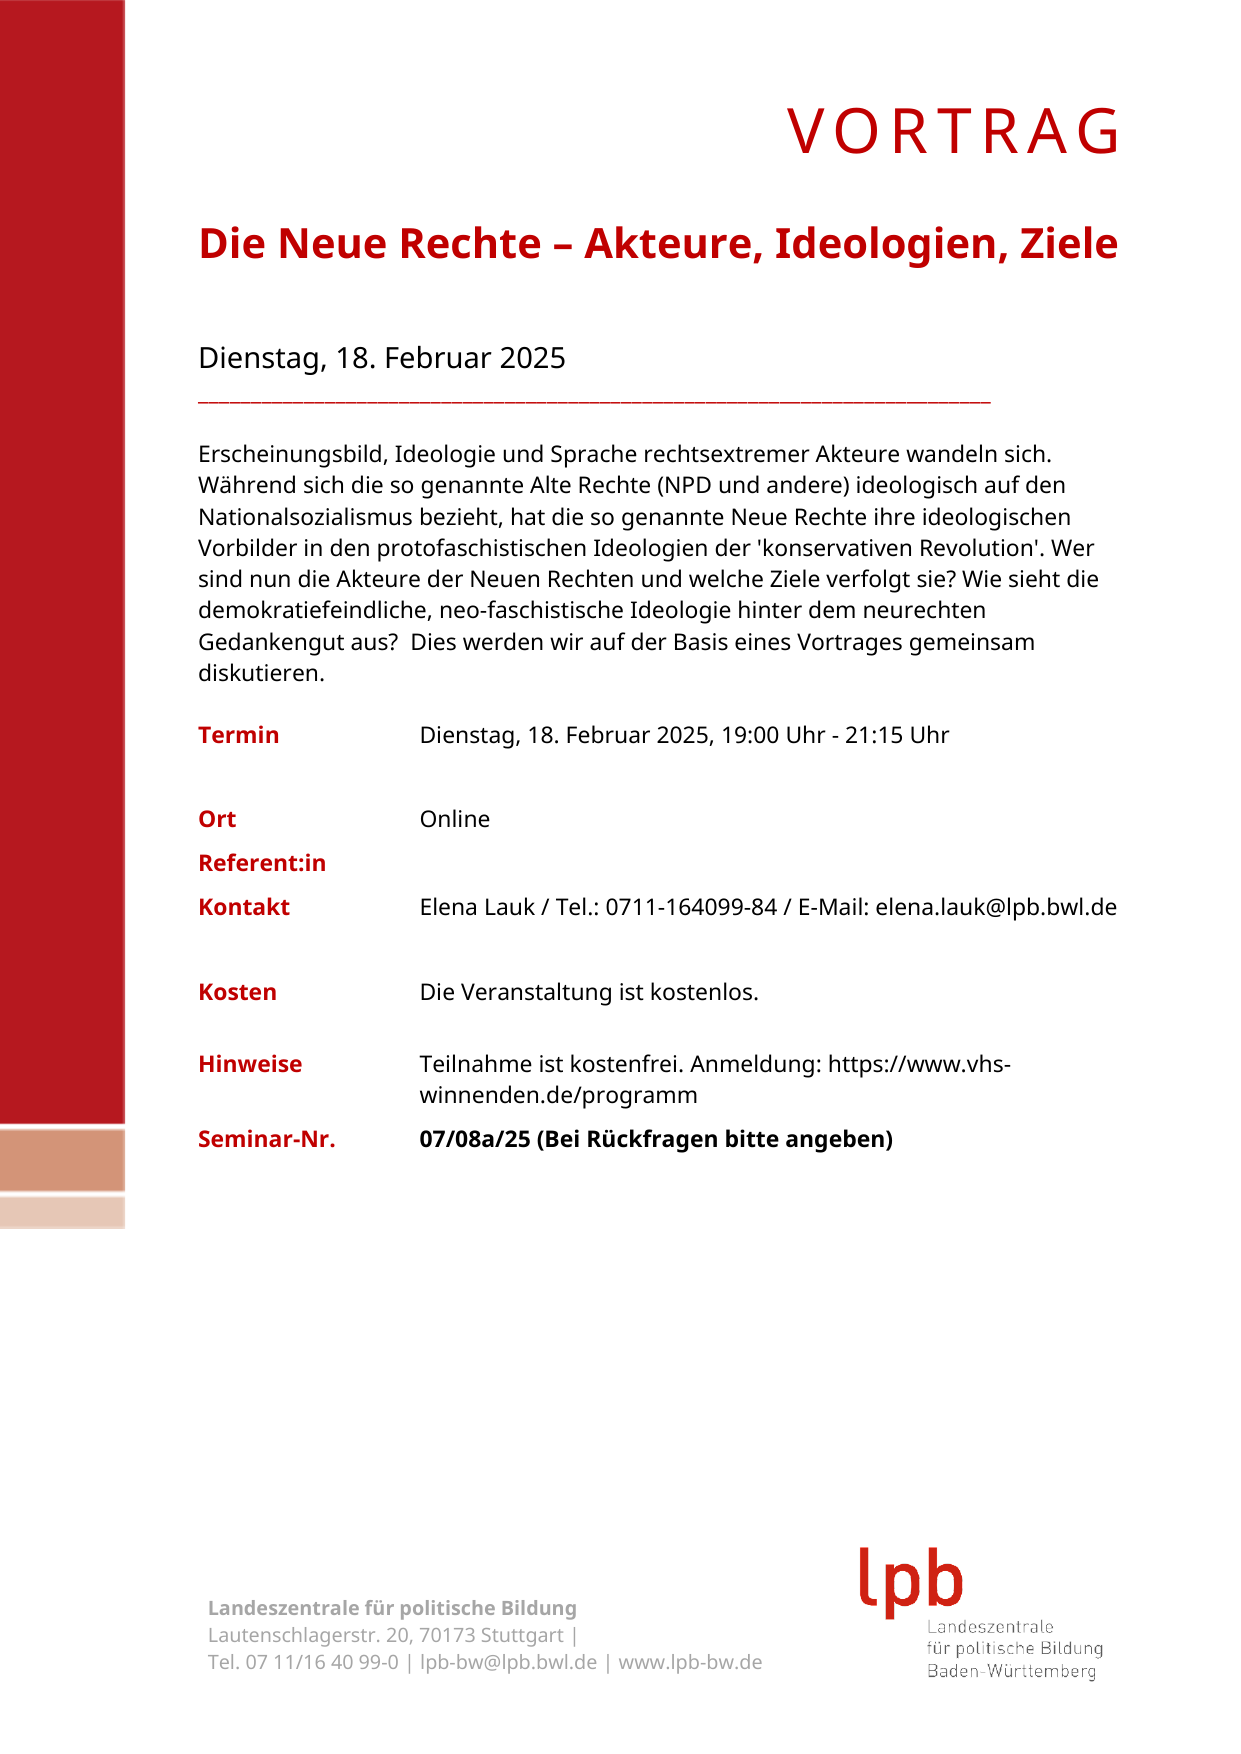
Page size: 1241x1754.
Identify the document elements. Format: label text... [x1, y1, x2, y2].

text Vortrag [183, 94, 1121, 169]
text Termin Dienstag, 18. Februar 2025, 19:00 Uhr - 21:15 Uhr [198, 719, 1121, 750]
text Hinweise Teilnahme ist kostenfrei. Anmeldung: https://www.vhs-winnenden.de/programm [198, 1048, 1121, 1110]
text Die Neue Rechte – Akteure, Ideologien, Ziele [198, 219, 1121, 269]
text Referent:in [198, 847, 1121, 878]
text Kosten Die Veranstaltung ist kostenlos. [198, 976, 1121, 1035]
text Dienstag, 18. Februar 2025 [198, 344, 1121, 375]
text ___________________________________________________________________________ [198, 375, 1121, 406]
picture [842, 1536, 1120, 1692]
text Ort Online [198, 803, 1121, 835]
text Kontakt Elena Lauk / Tel.: 0711-164099-84 / E-Mail: elena.lauk@lpb.bwl.de [198, 891, 1121, 922]
picture [0, 0, 126, 1229]
text Seminar-Nr. 07/08a/25 (Bei Rückfragen bitte angeben) [198, 1123, 1121, 1154]
text Erscheinungsbild, Ideologie und Sprache rechtsextremer Akteure wandeln sich. Während sich die so genannte Alte Rechte (NPD und andere) ideologisch auf den Nationalsozialismus bezieht, hat die so genannte Neue Rechte ihre ideologischen Vorbilder in den protofaschistischen Ideologien der 'konservativen Revolution'. Wer sind nun die Akteure der Neuen Rechten und welche Ziele verfolgt sie? Wie sieht die demokratiefeindliche, neo-faschistische Ideologie hinter dem neurechten Gedankengut aus? Dies werden wir auf der Basis eines Vortrages gemeinsam diskutieren. [198, 437, 1121, 687]
